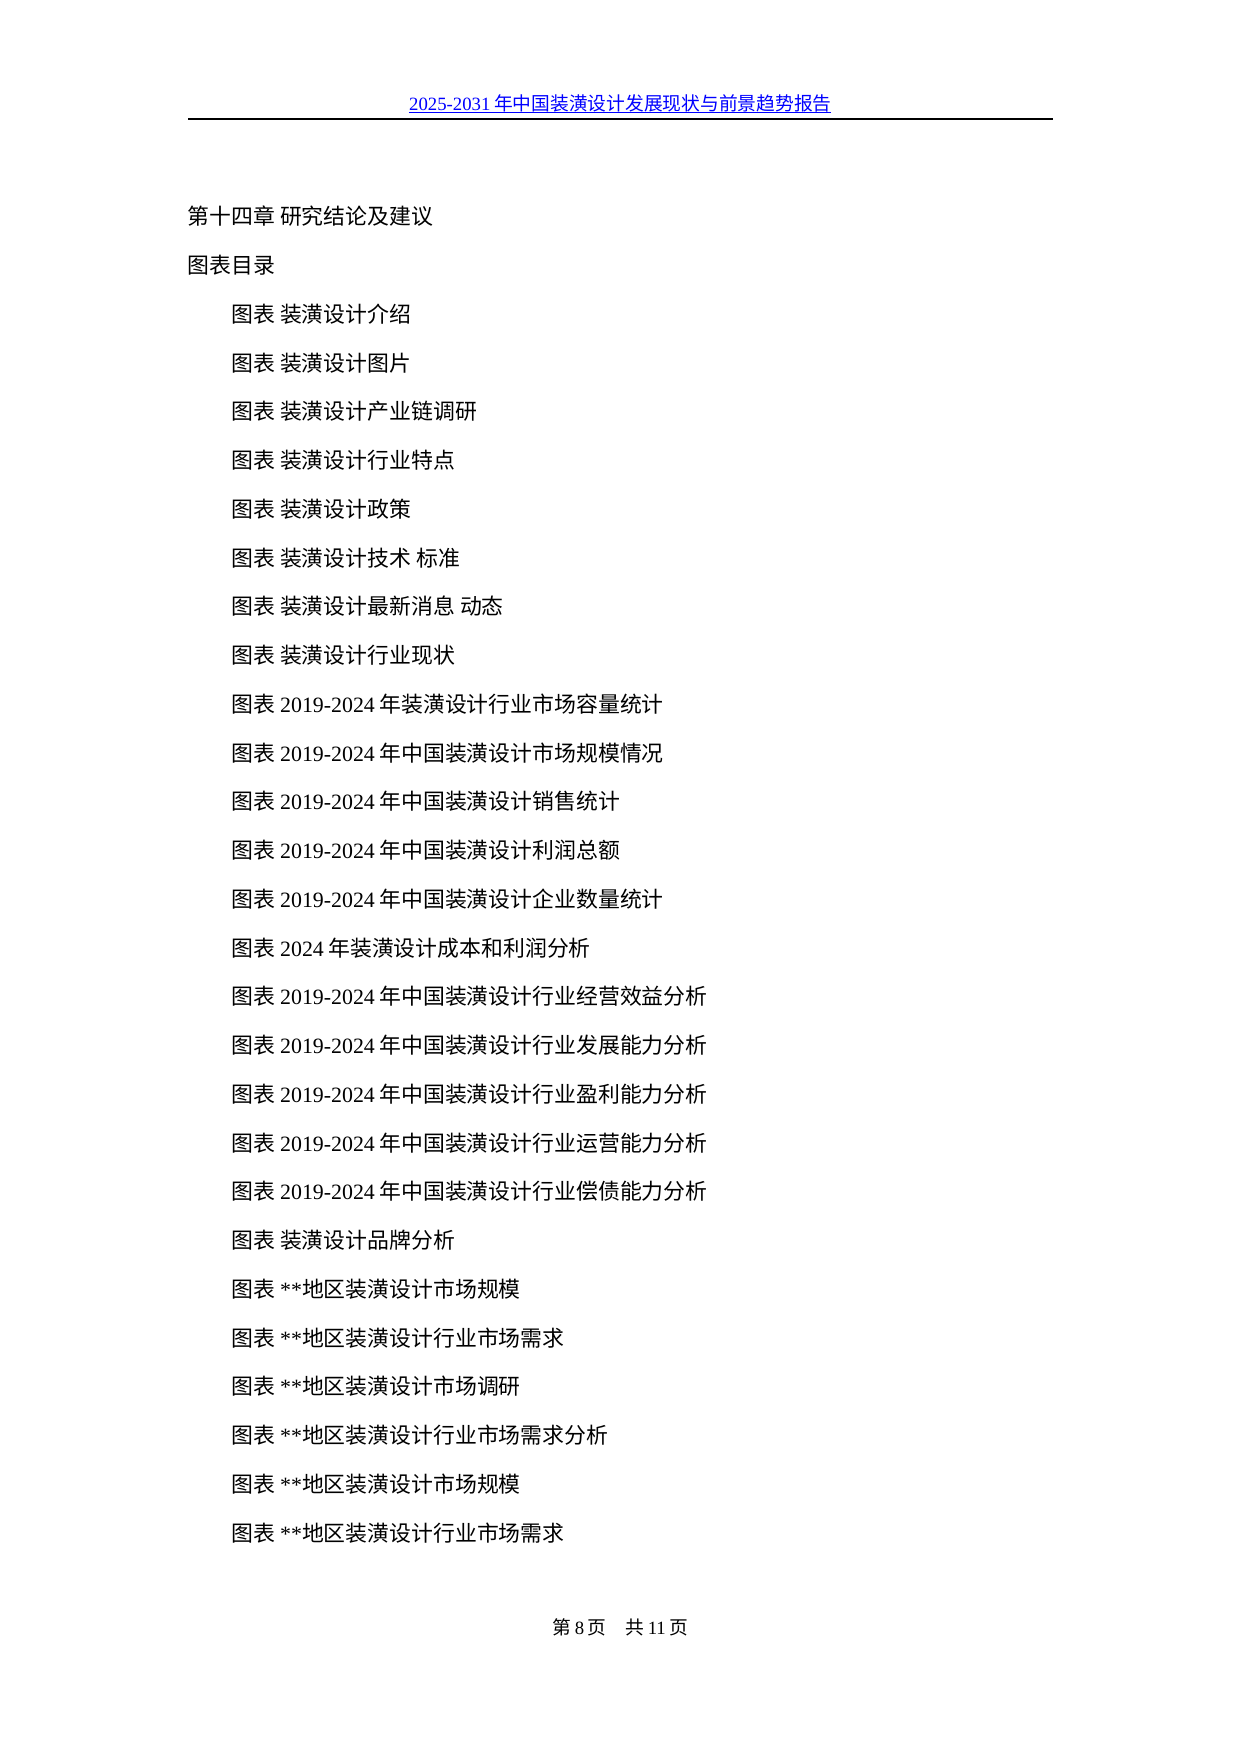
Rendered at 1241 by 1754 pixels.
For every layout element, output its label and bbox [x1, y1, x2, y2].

text [187, 150, 1053, 1548]
